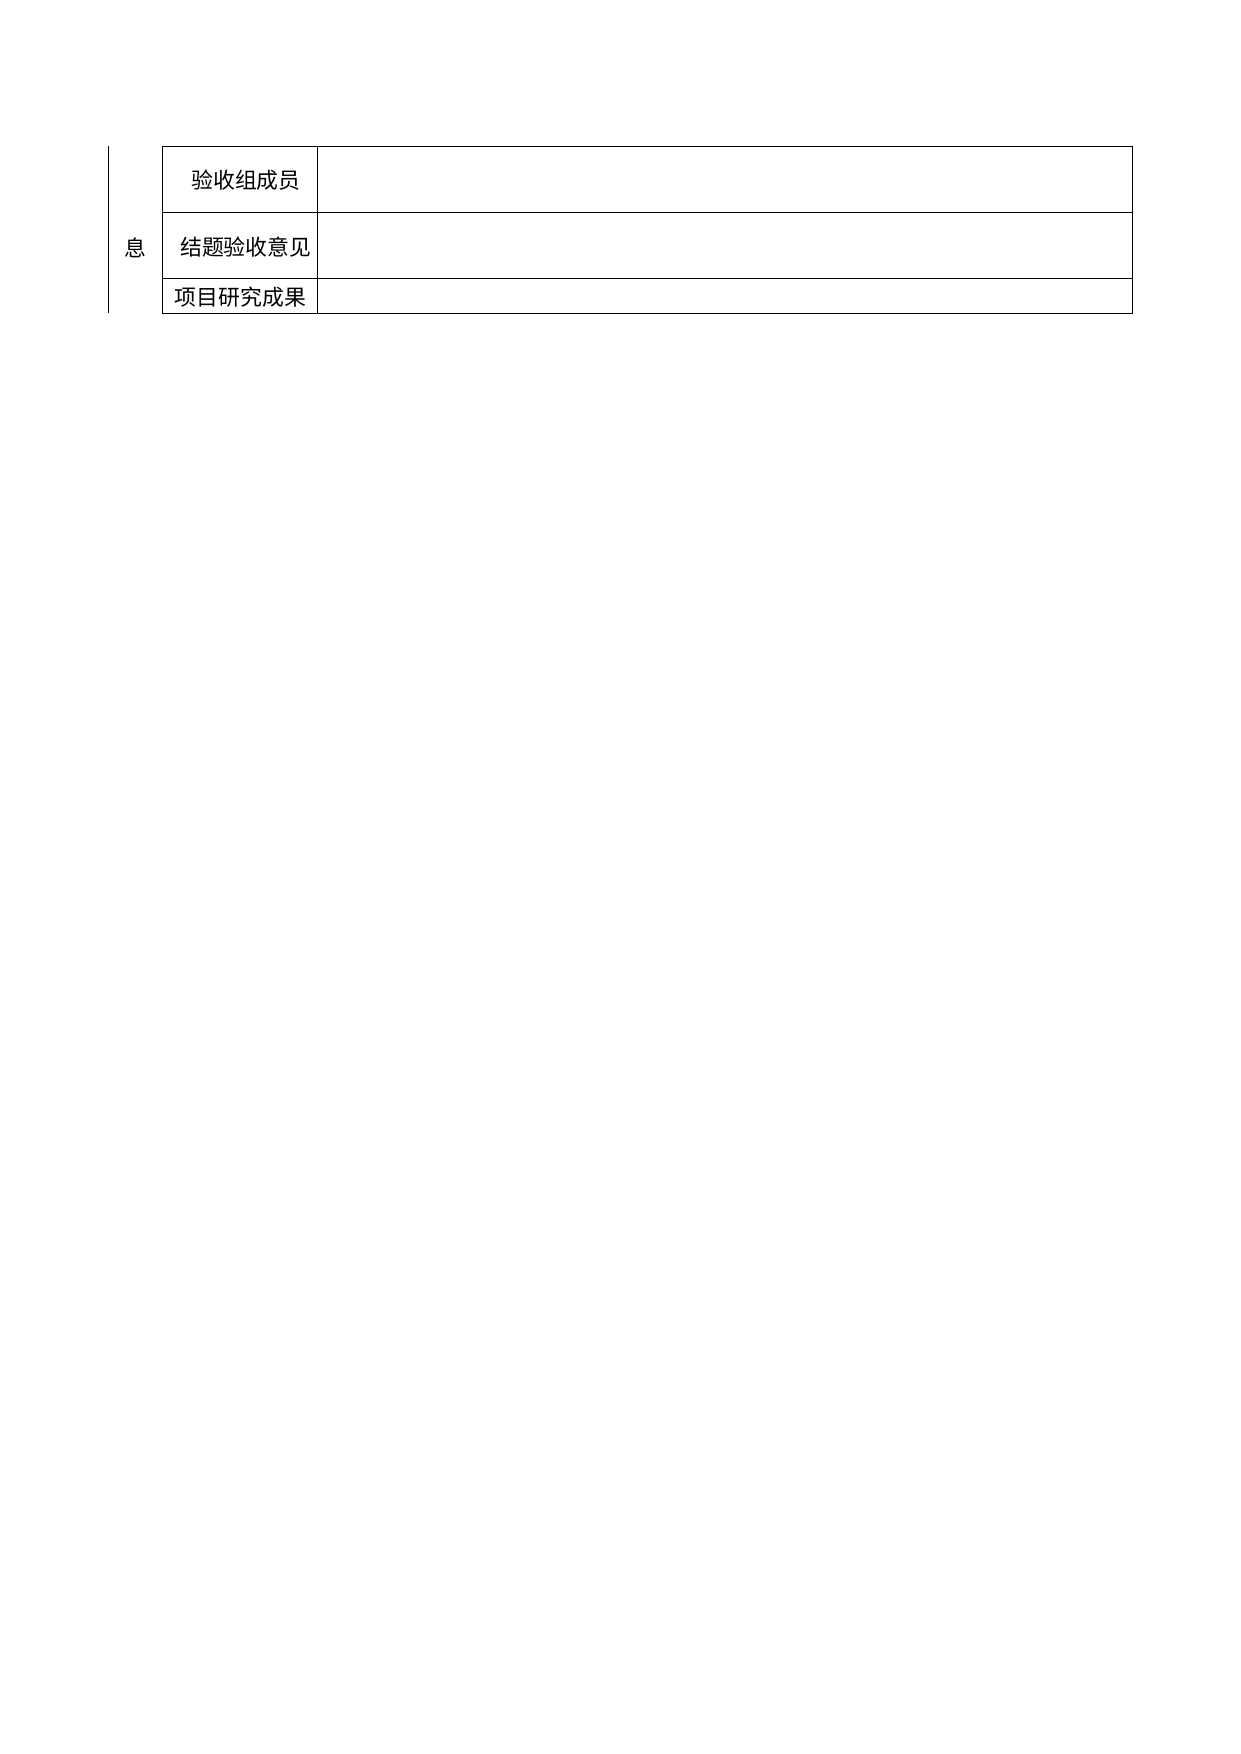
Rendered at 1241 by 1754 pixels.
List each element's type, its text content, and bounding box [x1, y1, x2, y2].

table_cell [318, 147, 1132, 212]
table_cell [318, 279, 1132, 313]
table_cell 结题验收意见 [163, 213, 317, 278]
table_cell 验收组成员 [163, 147, 317, 212]
table_cell [318, 213, 1132, 278]
table_cell 项目研究成果 [163, 279, 317, 313]
